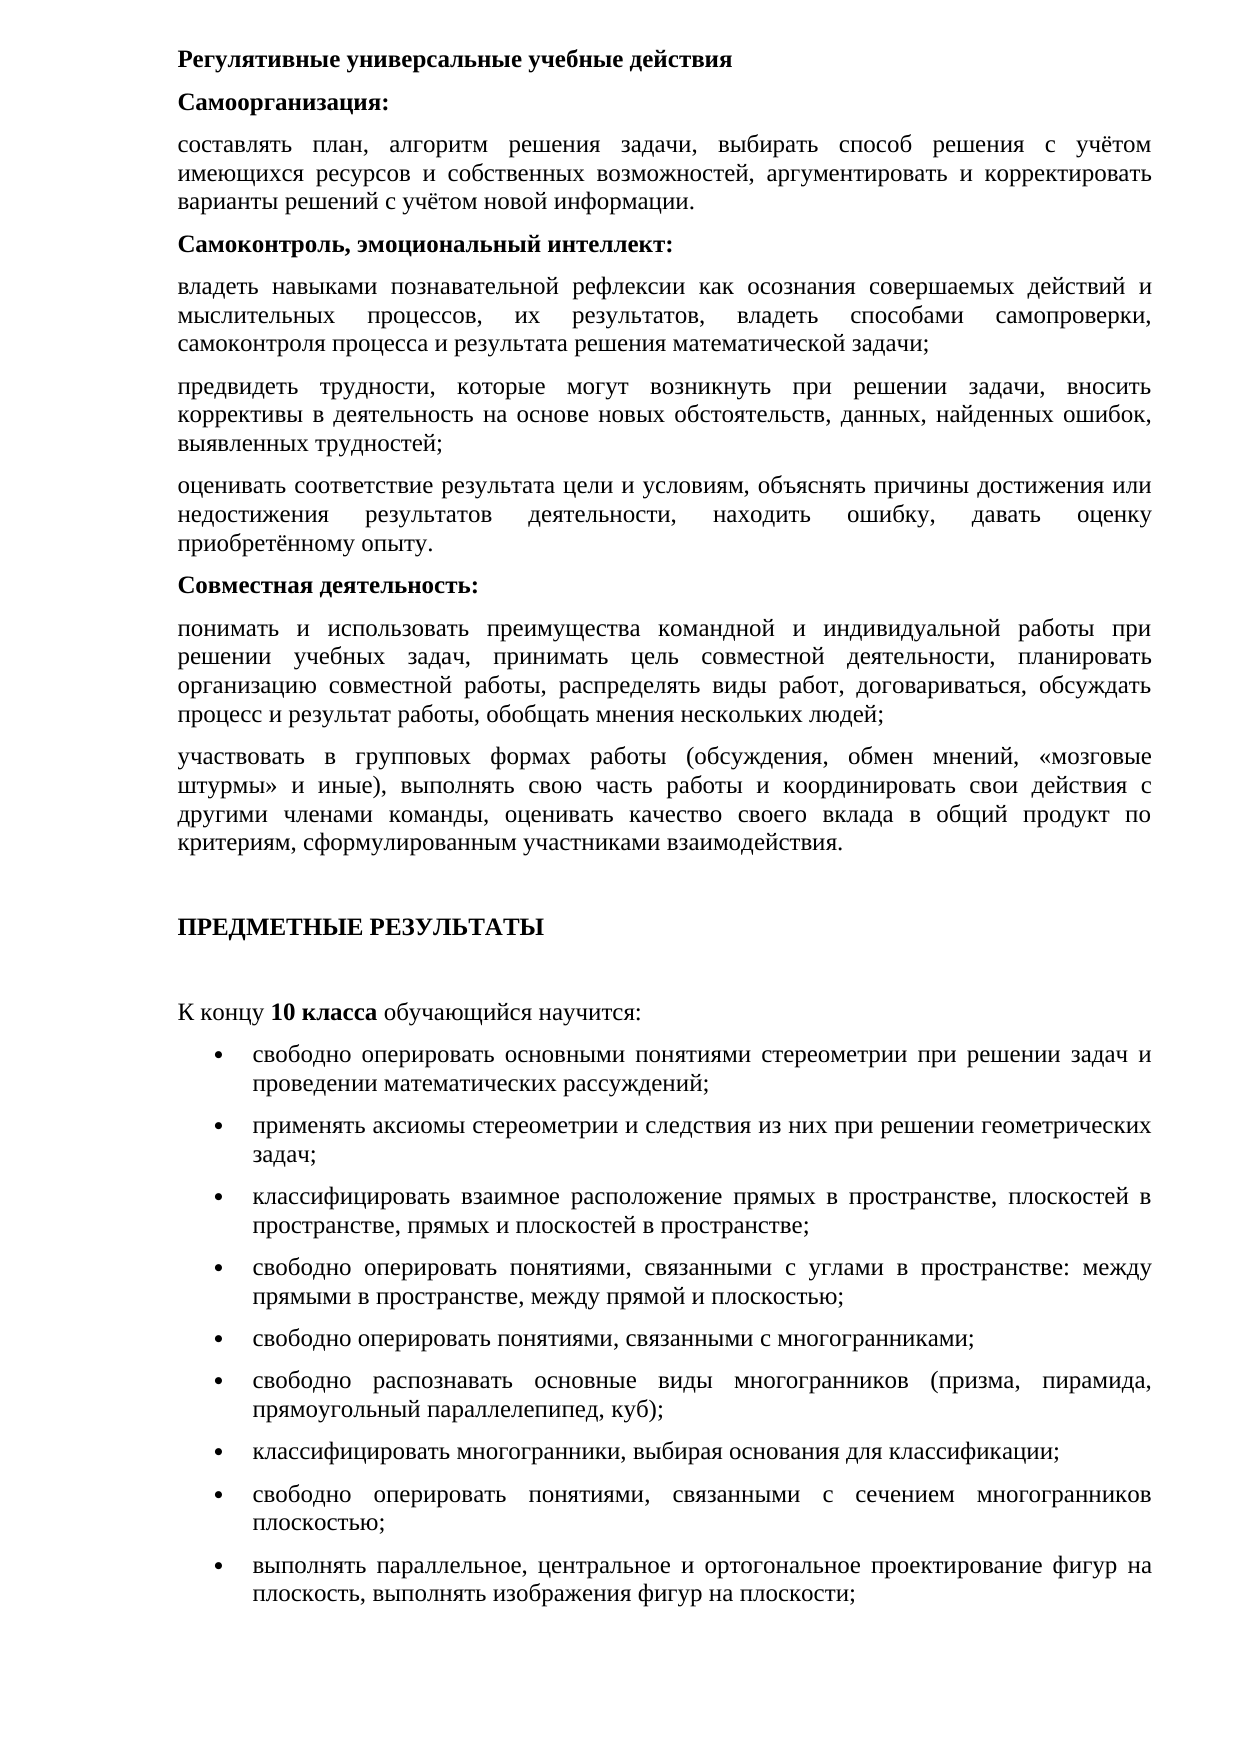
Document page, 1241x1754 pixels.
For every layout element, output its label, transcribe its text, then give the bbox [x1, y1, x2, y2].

text Самоорганизация: [177, 87, 1152, 115]
list свободно оперировать понятиями, связанными с углами в пространстве: между прямыми в пространстве, между прямой и плоскостью; [215, 1252, 1152, 1309]
list применять аксиомы стереометрии и следствия из них при решении геометрических задач; [215, 1110, 1152, 1167]
text понимать и использовать преимущества командной и индивидуальной работы при решении учебных задач, принимать цель совместной деятельности, планировать организацию совместной работы, распределять виды работ, договариваться, обсуждать процесс и результат работы, обобщать мнения нескольких людей; [177, 613, 1152, 728]
text составлять план, алгоритм решения задачи, выбирать способ решения с учётом имеющихся ресурсов и собственных возможностей, аргументировать и корректировать варианты решений с учётом новой информации. [177, 129, 1152, 215]
list свободно оперировать понятиями, связанными с многогранниками; [215, 1323, 1152, 1352]
text предвидеть трудности, которые могут возникнуть при решении задачи, вносить коррективы в деятельность на основе новых обстоятельств, данных, найденных ошибок, выявленных трудностей; [177, 371, 1152, 457]
list классифицировать многогранники, выбирая основания для классификации; [215, 1436, 1152, 1465]
text оценивать соответствие результата цели и условиям, объяснять причины достижения или недостижения результатов деятельности, находить ошибку, давать оценку приобретённому опыту. [177, 471, 1152, 557]
list свободно оперировать основными понятиями стереометрии при решении задач и проведении математических рассуждений; [215, 1039, 1152, 1096]
list выполнять параллельное, центральное и ортогональное проектирование фигур на плоскость, выполнять изображения фигур на плоскости; [215, 1550, 1152, 1607]
list классифицировать взаимное расположение прямых в пространстве, плоскостей в пространстве, прямых и плоскостей в пространстве; [215, 1181, 1152, 1238]
text Совместная деятельность: [177, 570, 1152, 599]
text Самоконтроль, эмоциональный интеллект: [177, 229, 1152, 257]
text К концу 10 класса обучающийся научится: [177, 997, 1152, 1025]
list свободно оперировать понятиями, связанными с сечением многогранников плоскостью; [215, 1479, 1152, 1536]
text владеть навыками познавательной рефлексии как осознания совершаемых действий и мыслительных процессов, их результатов, владеть способами самопроверки, самоконтроля процесса и результата решения математической задачи; [177, 271, 1152, 357]
text Регулятивные универсальные учебные действия [177, 44, 1152, 73]
list свободно распознавать основные виды многогранников (призма, пирамида, прямоугольный параллелепипед, куб); [215, 1365, 1152, 1423]
text участвовать в групповых формах работы (обсуждения, обмен мнений, «мозговые штурмы» и иные), выполнять свою часть работы и координировать свои действия с другими членами команды, оценивать качество своего вклада в общий продукт по критериям, сформулированным участниками взаимодействия. [177, 741, 1152, 856]
text ПРЕДМЕТНЫЕ РЕЗУЛЬТАТЫ [177, 912, 1152, 941]
